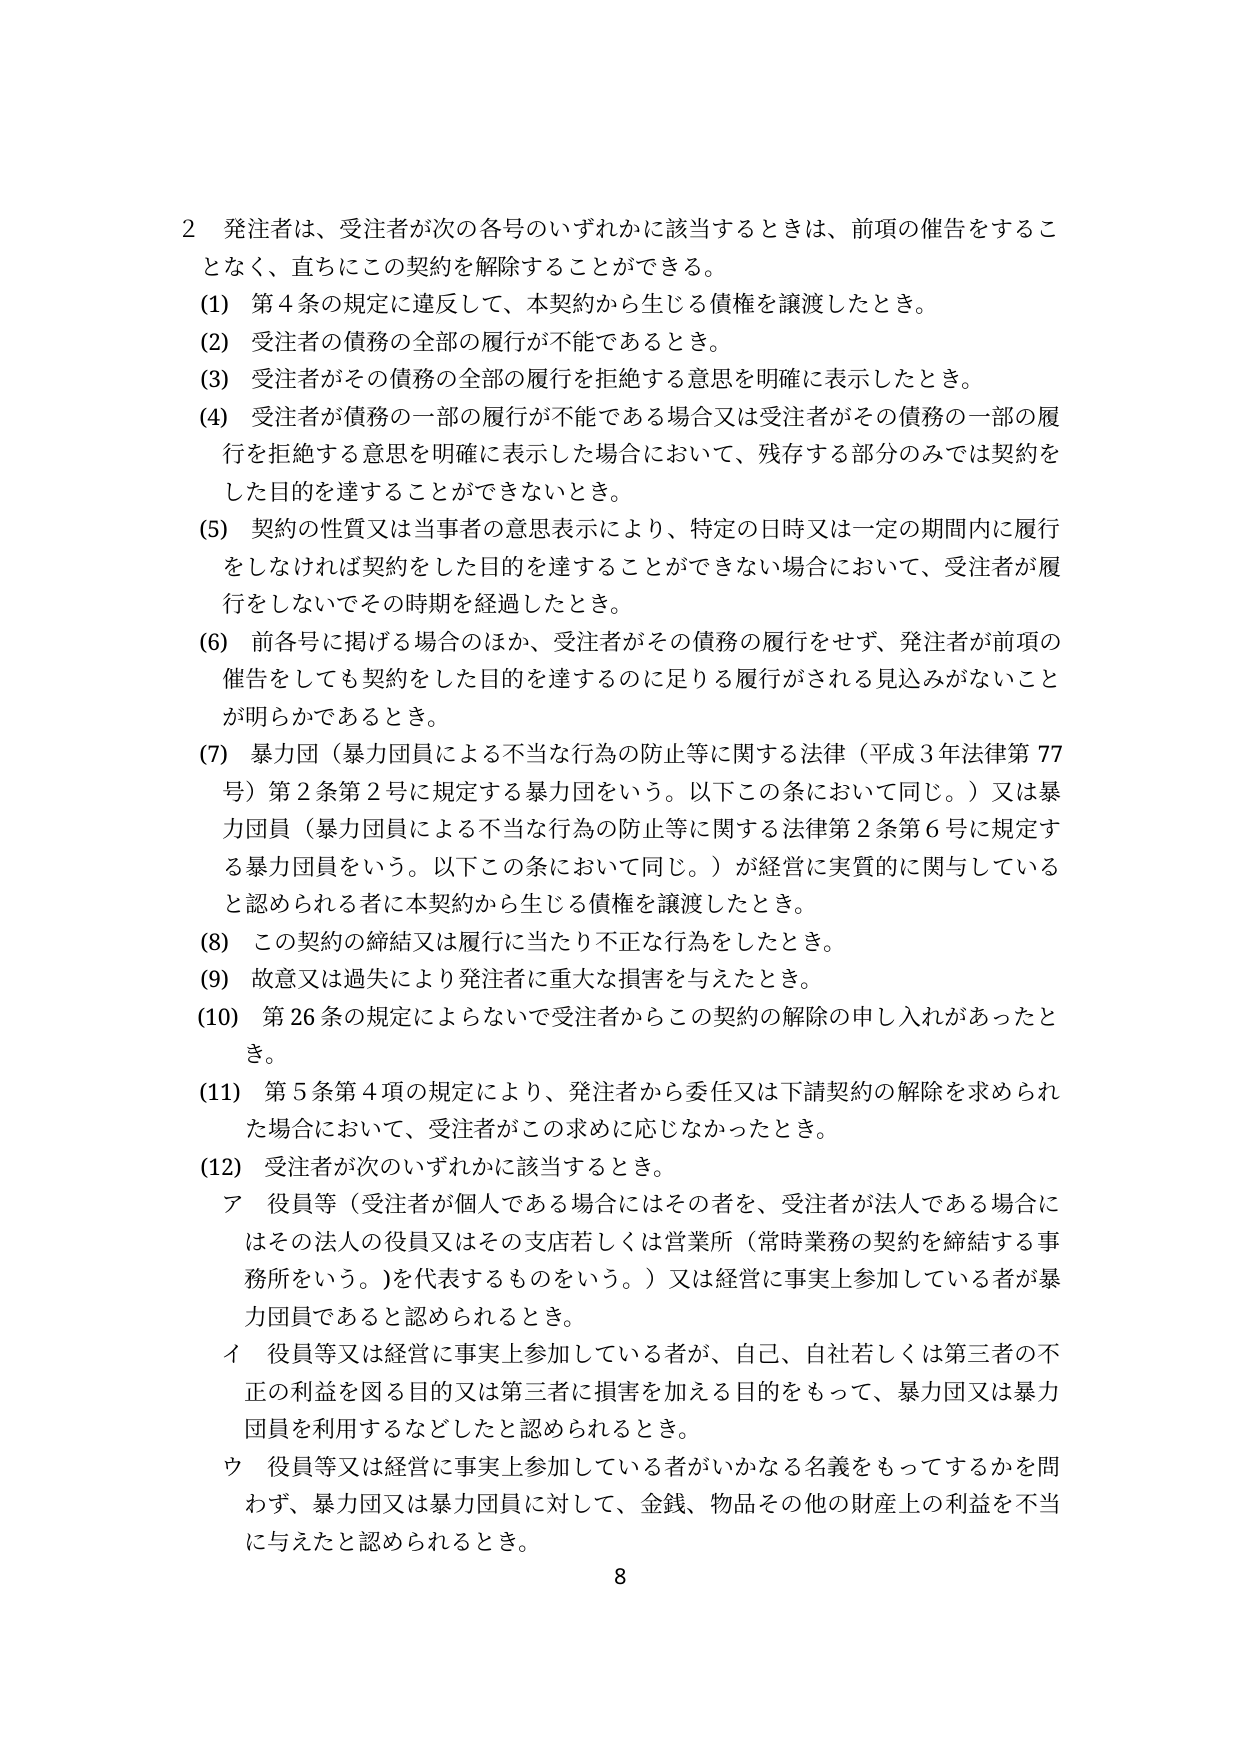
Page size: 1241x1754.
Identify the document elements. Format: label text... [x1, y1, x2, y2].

text (2) 受注者の債務の全部の履行が不能であるとき。 [177, 321, 1063, 359]
text (12) 受注者が次のいずれかに該当するとき。 [177, 1146, 1063, 1184]
text (3) 受注者がその債務の全部の履行を拒絶する意思を明確に表示したとき。 [177, 359, 1063, 396]
text ウ 役員等又は経営に事実上参加している者がいかなる名義をもってするかを問わず、暴力団又は暴力団員に対して、金銭、物品その他の財産上の利益を不当に与えたと認められるとき。 [221, 1446, 1063, 1559]
text (5) 契約の性質又は当事者の意思表示により、特定の日時又は一定の期間内に履行をしなければ契約をした目的を達することができない場合において、受注者が履行をしないでその時期を経過したとき。 [199, 509, 1063, 621]
text (7) 暴力団（暴力団員による不当な行為の防止等に関する法律（平成３年法律第77号）第２条第２号に規定する暴力団をいう。以下この条において同じ。）又は暴力団員（暴力団員による不当な行為の防止等に関する法律第２条第６号に規定する暴力団員をいう。以下この条において同じ。）が経営に実質的に関与していると認められる者に本契約から生じる債権を譲渡したとき。 [199, 734, 1063, 921]
text (10) 第26条の規定によらないで受注者からこの契約の解除の申し入れがあったとき。 [197, 996, 1063, 1071]
text (6) 前各号に掲げる場合のほか、受注者がその債務の履行をせず、発注者が前項の催告をしても契約をした目的を達するのに足りる履行がされる見込みがないことが明らかであるとき。 [199, 621, 1063, 734]
text ２ 発注者は、受注者が次の各号のいずれかに該当するときは、前項の催告をすることなく、直ちにこの契約を解除することができる。 [177, 209, 1063, 284]
text ア 役員等（受注者が個人である場合にはその者を、受注者が法人である場合にはその法人の役員又はその支店若しくは営業所（常時業務の契約を締結する事務所をいう。)を代表するものをいう。）又は経営に事実上参加している者が暴力団員であると認められるとき。 [221, 1184, 1063, 1334]
text (4) 受注者が債務の一部の履行が不能である場合又は受注者がその債務の一部の履行を拒絶する意思を明確に表示した場合において、残存する部分のみでは契約をした目的を達することができないとき。 [199, 396, 1063, 509]
text (8) この契約の締結又は履行に当たり不正な行為をしたとき。 [177, 921, 1063, 959]
text (1) 第４条の規定に違反して、本契約から生じる債権を譲渡したとき。 [177, 284, 1063, 321]
text (9) 故意又は過失により発注者に重大な損害を与えたとき。 [177, 959, 1063, 996]
text イ 役員等又は経営に事実上参加している者が、自己、自社若しくは第三者の不正の利益を図る目的又は第三者に損害を加える目的をもって、暴力団又は暴力団員を利用するなどしたと認められるとき。 [221, 1334, 1063, 1446]
text (11) 第５条第４項の規定により、発注者から委任又は下請契約の解除を求められた場合において、受注者がこの求めに応じなかったとき。 [199, 1071, 1063, 1146]
